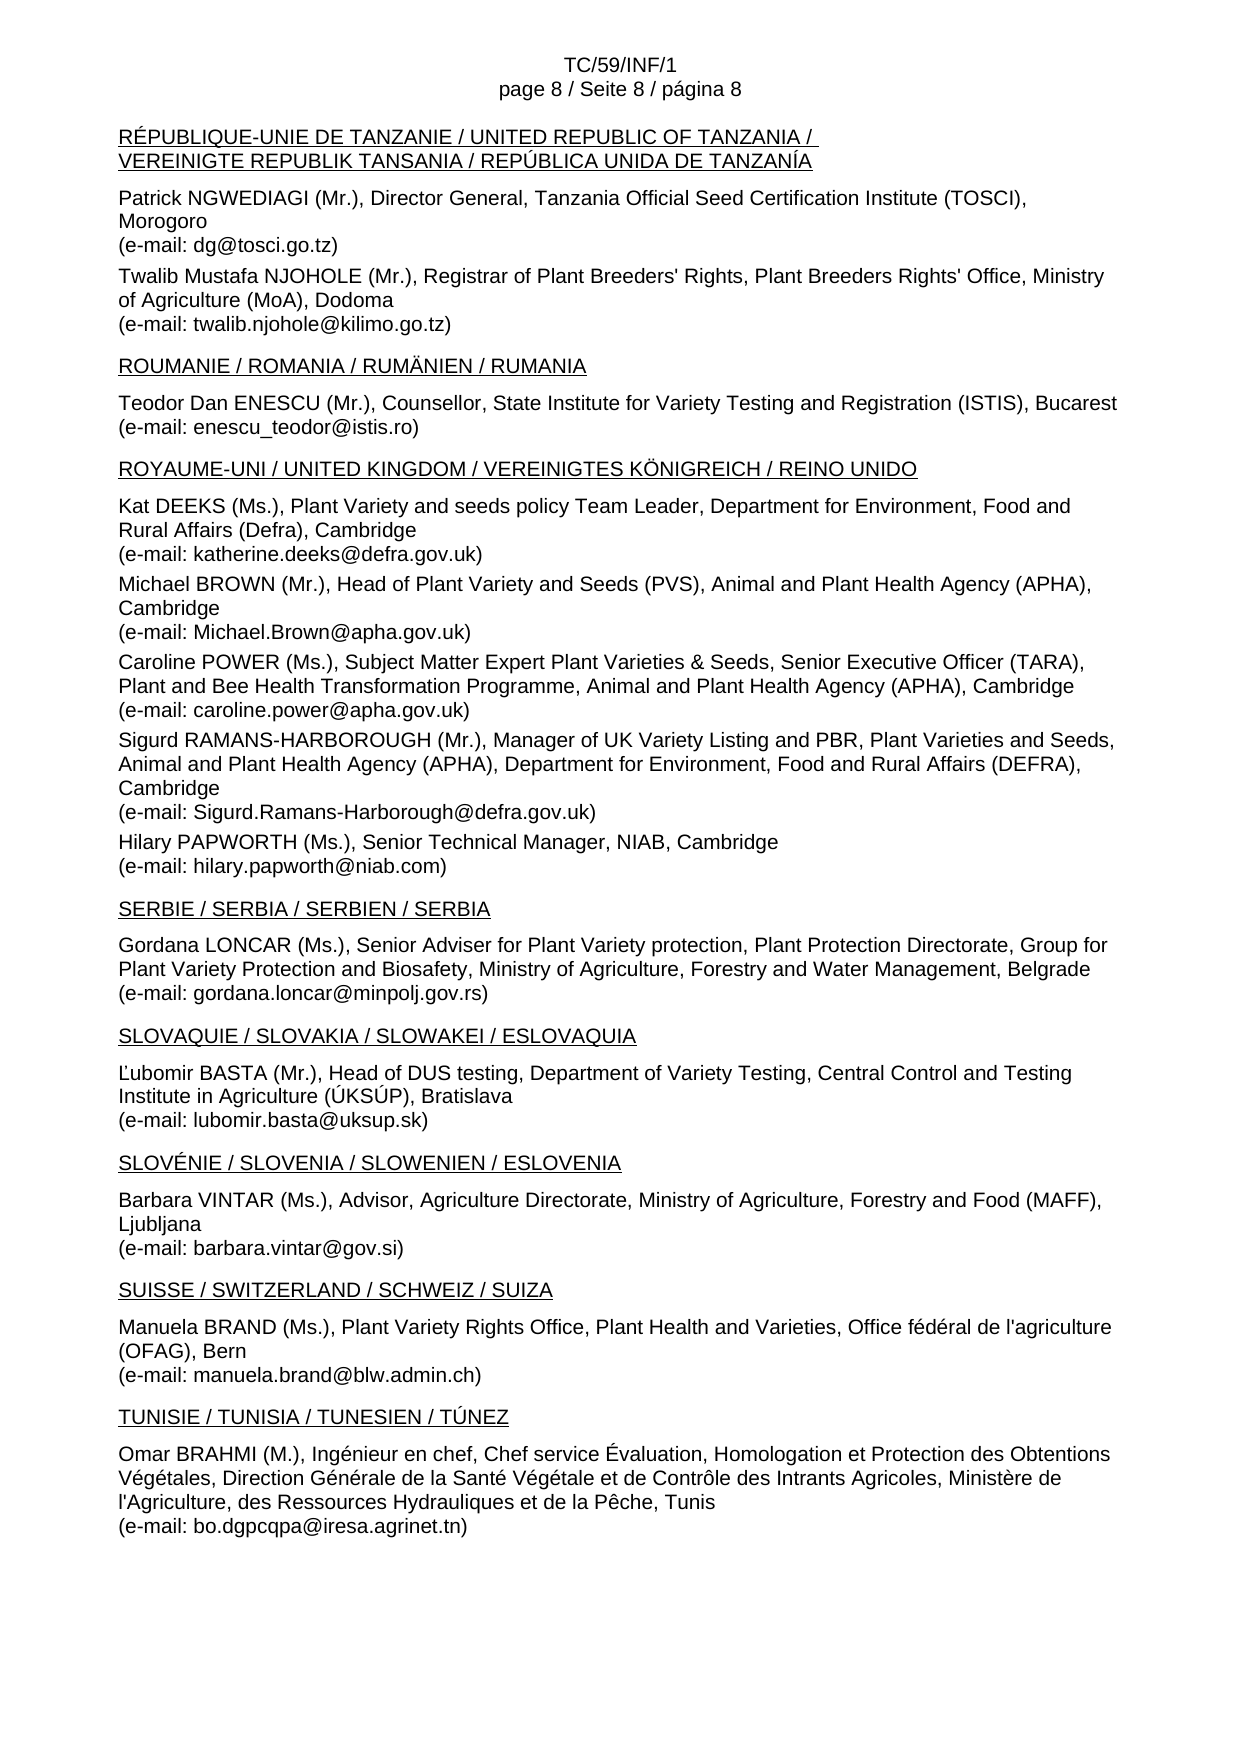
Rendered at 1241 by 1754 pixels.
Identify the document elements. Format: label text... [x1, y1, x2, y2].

text TUNISIE / TUNISIA / TUNESIEN / TÚNEZ [118, 1405, 1122, 1429]
text SLOVAQUIE / SLOVAKIA / SLOWAKEI / ESLOVAQUIA [118, 1024, 1122, 1048]
text Barbara VINTAR (Ms.), Advisor, Agriculture Directorate, Ministry of Agriculture, Forestry and Food (MAFF), Ljubljana (e-mail: barbara.vintar@gov.si) [118, 1187, 1122, 1259]
text Kat DEEKS (Ms.), Plant Variety and seeds policy Team Leader, Department for Environment, Food and Rural Affairs (Defra), Cambridge (e-mail: katherine.deeks@defra.gov.uk) [118, 494, 1122, 566]
text Ľubomir BASTA (Mr.), Head of DUS testing, Department of Variety Testing, Central Control and Testing Institute in Agriculture (ÚKSÚP), Bratislava (e-mail: lubomir.basta@uksup.sk) [118, 1060, 1122, 1132]
text Sigurd RAMANS-HARBOROUGH (Mr.), Manager of UK Variety Listing and PBR, Plant Varieties and Seeds, Animal and Plant Health Agency (APHA), Department for Environment, Food and Rural Affairs (DEFRA), Cambridge (e-mail: Sigurd.Ramans-Harborough@defra.gov.uk) [118, 728, 1122, 824]
text Caroline POWER (Ms.), Subject Matter Expert Plant Varieties & Seeds, Senior Executive Officer (TARA), Plant and Bee Health Transformation Programme, Animal and Plant Health Agency (APHA), Cambridge (e-mail: caroline.power@apha.gov.uk) [118, 650, 1122, 722]
text Michael BROWN (Mr.), Head of Plant Variety and Seeds (PVS), Animal and Plant Health Agency (APHA), Cambridge (e-mail: Michael.Brown@apha.gov.uk) [118, 572, 1122, 644]
text ROUMANIE / ROMANIA / RUMÄNIEN / RUMANIA [118, 354, 1122, 378]
text RÉPUBLIQUE-UNIE DE TANZANIE / UNITED REPUBLIC OF TANZANIA / VEREINIGTE REPUBLIK TANSANIA / REPÚBLICA UNIDA DE TANZANÍA [118, 125, 1122, 173]
text Gordana LONCAR (Ms.), Senior Adviser for Plant Variety protection, Plant Protection Directorate, Group for Plant Variety Protection and Biosafety, Ministry of Agriculture, Forestry and Water Management, Belgrade (e-mail: gordana.loncar@minpolj.gov.rs) [118, 933, 1122, 1005]
text Manuela BRAND (Ms.), Plant Variety Rights Office, Plant Health and Varieties, Office fédéral de l'agriculture (OFAG), Bern (e-mail: manuela.brand@blw.admin.ch) [118, 1314, 1122, 1386]
text Patrick NGWEDIAGI (Mr.), Director General, Tanzania Official Seed Certification Institute (TOSCI), Morogoro (e-mail: dg@tosci.go.tz) [118, 185, 1122, 257]
text ROYAUME-UNI / UNITED KINGDOM / VEREINIGTES KÖNIGREICH / REINO UNIDO [118, 457, 1122, 481]
text SLOVÉNIE / SLOVENIA / SLOWENIEN / ESLOVENIA [118, 1151, 1122, 1175]
text Teodor Dan ENESCU (Mr.), Counsellor, State Institute for Variety Testing and Registration (ISTIS), Bucarest (e-mail: enescu_teodor@istis.ro) [118, 391, 1122, 438]
text Omar BRAHMI (M.), Ingénieur en chef, Chef service Évaluation, Homologation et Protection des Obtentions Végétales, Direction Générale de la Santé Végétale et de Contrôle des Intrants Agricoles, Ministère de l'Agriculture, des Ressources Hydrauliques et de la Pêche, Tunis (e-mail: bo.dgpcqpa@iresa.agrinet.tn) [118, 1442, 1122, 1537]
text SUISSE / SWITZERLAND / SCHWEIZ / SUIZA [118, 1278, 1122, 1302]
text Twalib Mustafa NJOHOLE (Mr.), Registrar of Plant Breeders' Rights, Plant Breeders Rights' Office, Ministry of Agriculture (MoA), Dodoma (e-mail: twalib.njohole@kilimo.go.tz) [118, 263, 1122, 335]
text SERBIE / SERBIA / SERBIEN / SERBIA [118, 897, 1122, 921]
text Hilary PAPWORTH (Ms.), Senior Technical Manager, NIAB, Cambridge (e-mail: hilary.papworth@niab.com) [118, 830, 1122, 878]
